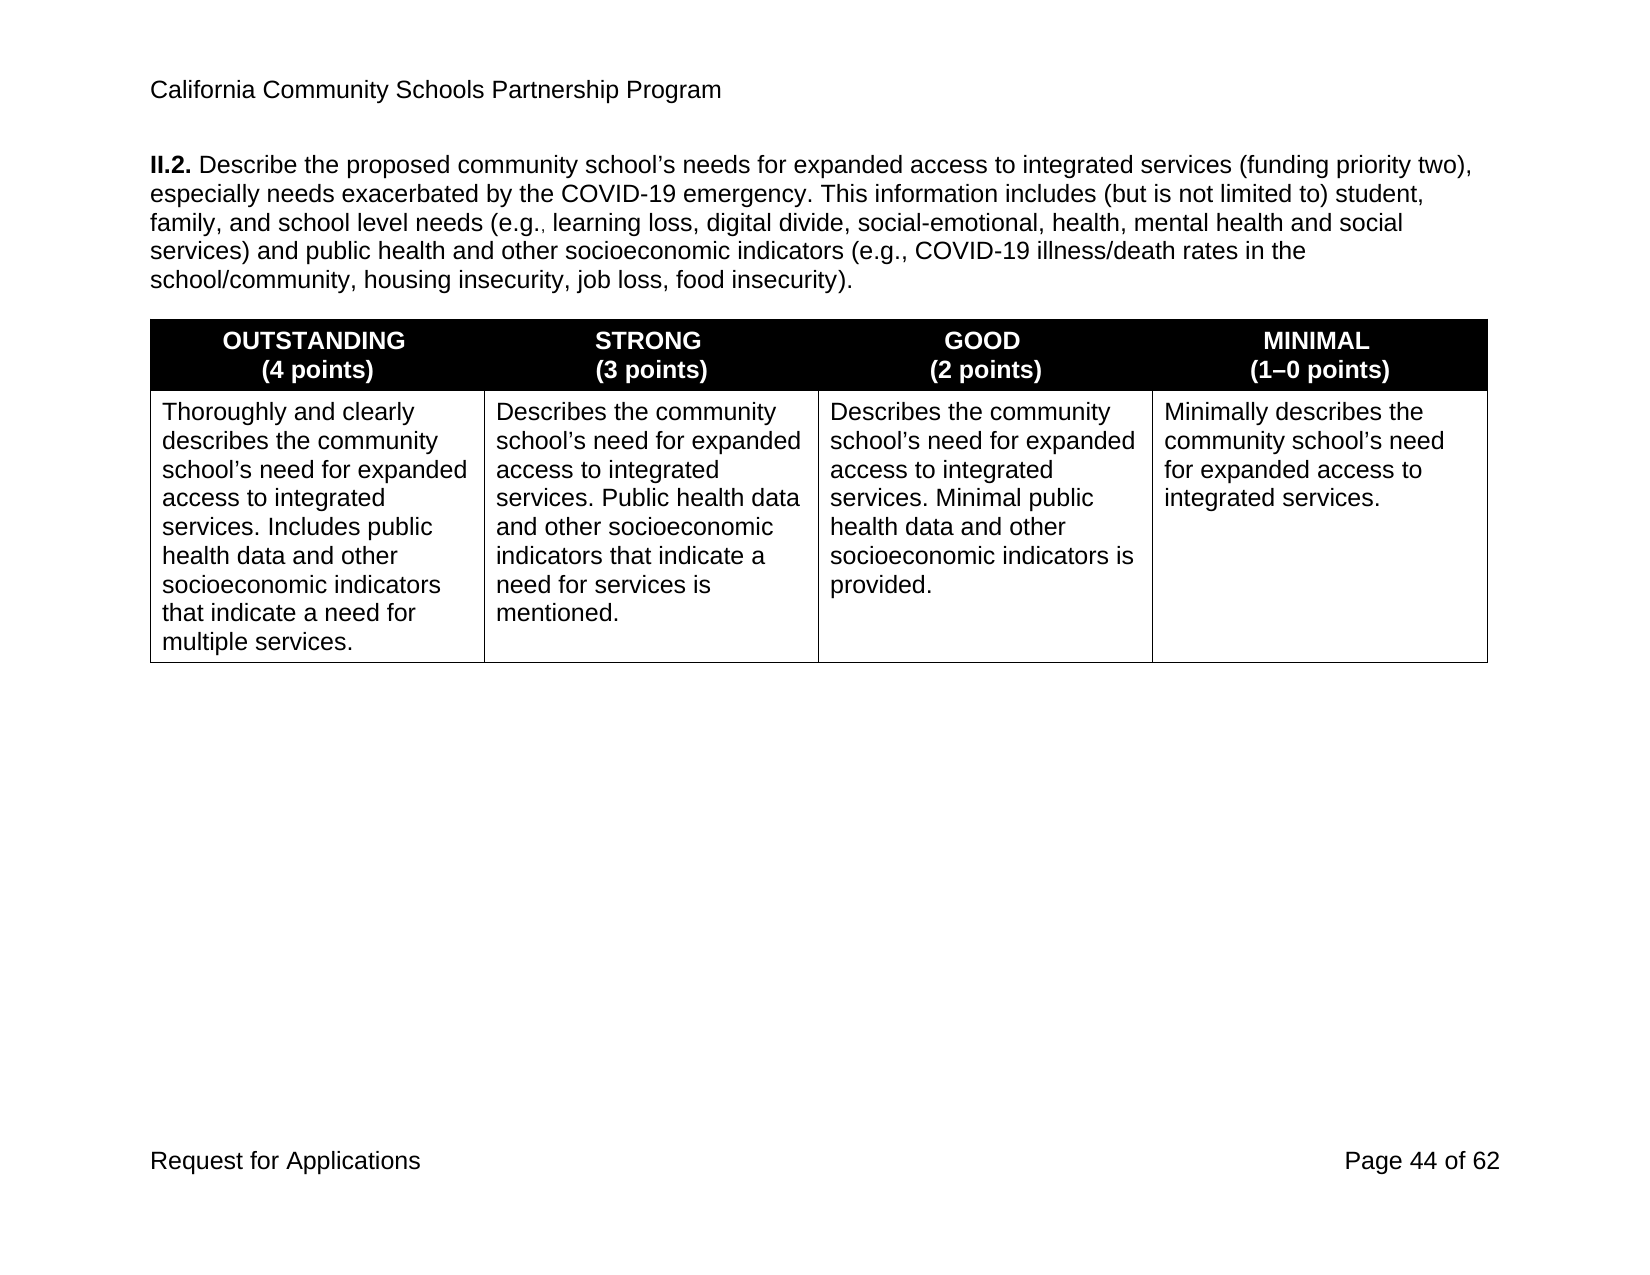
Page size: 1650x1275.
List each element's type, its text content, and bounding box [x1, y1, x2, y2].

table_header MINIMAL (1–0 points) [1153, 320, 1487, 390]
text II.2. Describe the proposed community school’s needs for expanded access to integrated services (funding priority two), especially needs exacerbated by the COVID-19 emergency. This information includes (but is not limited to) student, family, and school level needs (e.g., learning loss, digital divide, social-emotional, health, mental health and social services) and public health and other socioeconomic indicators (e.g., COVID-19 illness/death rates in the school/community, housing insecurity, job loss, food insecurity). [150, 150, 1500, 294]
table_cell Describes the community school’s need for expanded access to integrated services. Minimal public health data and other socioeconomic indicators is provided. [819, 391, 1152, 662]
table_cell Thoroughly and clearly describes the community school’s need for expanded access to integrated services. Includes public health data and other socioeconomic indicators that indicate a need for multiple services. [151, 391, 484, 662]
table_cell Minimally describes the community school’s need for expanded access to integrated services. [1153, 391, 1487, 662]
table_cell Describes the community school’s need for expanded access to integrated services. Public health data and other socioeconomic indicators that indicate a need for services is mentioned. [485, 391, 818, 662]
table_header STRONG (3 points) [485, 320, 818, 390]
table_header OUTSTANDING (4 points) [151, 320, 484, 390]
table_header GOOD (2 points) [819, 320, 1152, 390]
